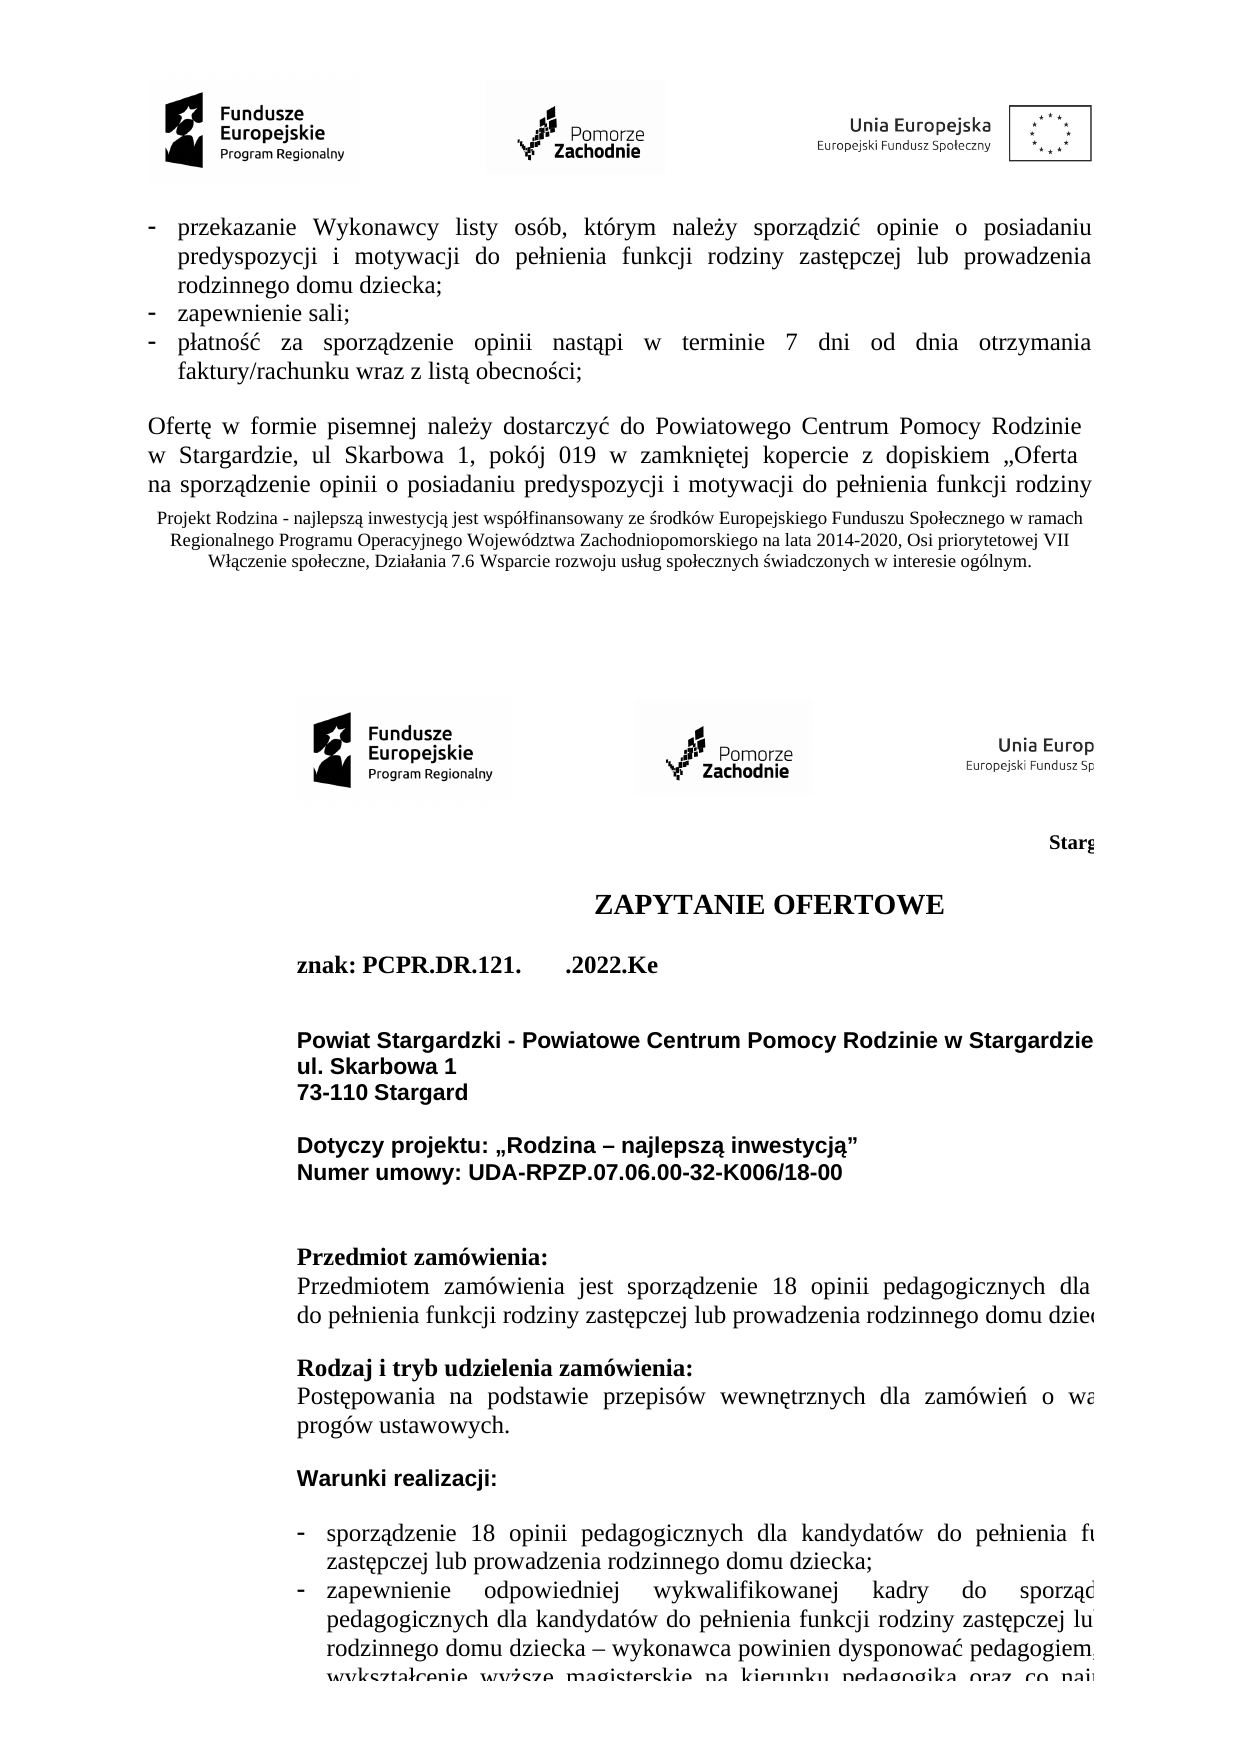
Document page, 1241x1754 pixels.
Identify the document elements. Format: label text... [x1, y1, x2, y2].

list płatność za sporządzenie opinii nastąpi w terminie 7 dni od dnia otrzymania faktury/rachunku wraz z listą obecności; [148, 327, 1093, 385]
picture [147, 73, 1092, 186]
list przekazanie Wykonawcy listy osób, którym należy sporządzić opinie o posiadaniu predyspozycji i motywacji do pełnienia funkcji rodziny zastępczej lub prowadzenia rodzinnego domu dziecka; [148, 212, 1093, 298]
list zapewnienie sali; [148, 298, 1093, 327]
text Ofertę w formie pisemnej należy dostarczyć do Powiatowego Centrum Pomocy Rodzinie w Stargardzie, ul Skarbowa 1, pokój 019 w zamkniętej kopercie z dopiskiem „Oferta na sporządzenie opinii o posiadaniu predyspozycji i motywacji do pełnienia funkcji rodziny zastępczej lub prowadzenia rodzinnego domu dziecka w PCPR Stargard” w terminie do dnia 16.03.2022 r. [148, 411, 1093, 497]
